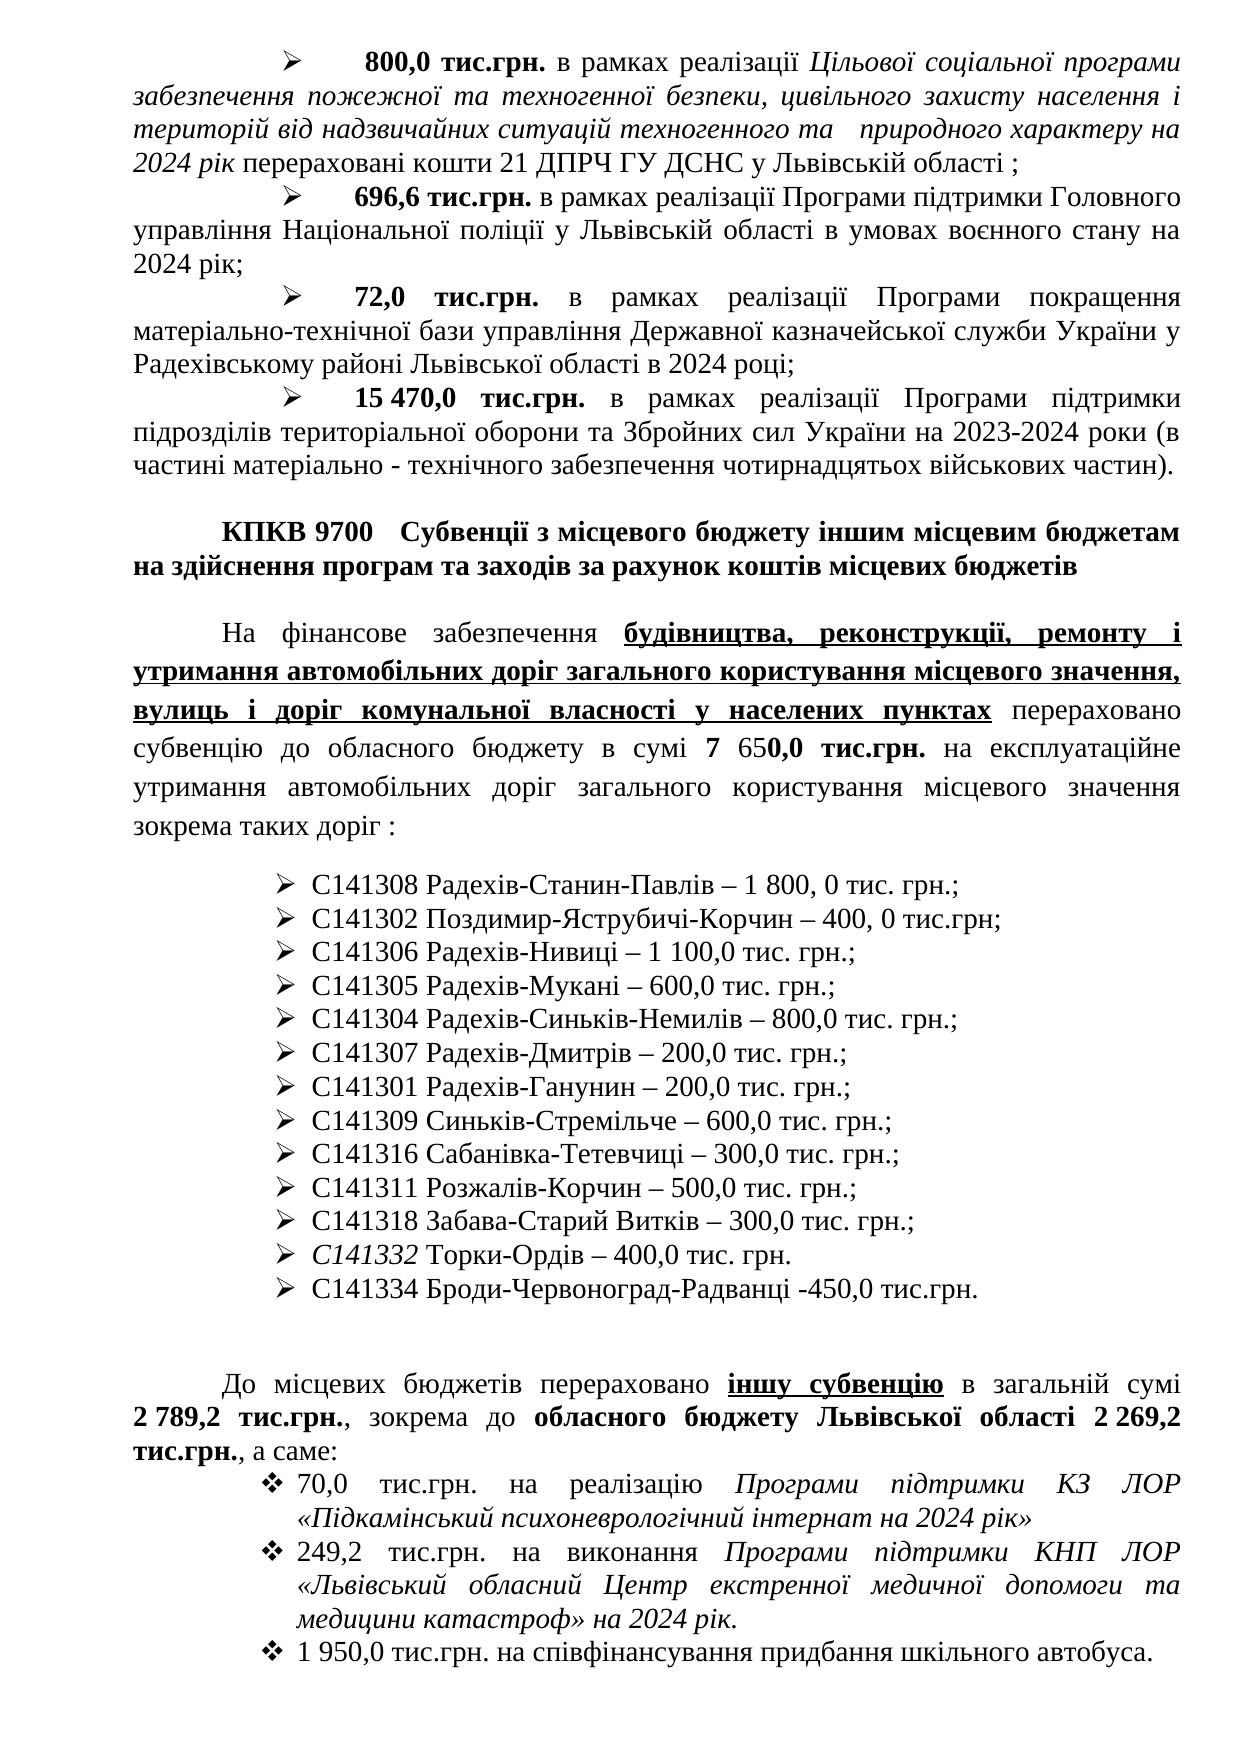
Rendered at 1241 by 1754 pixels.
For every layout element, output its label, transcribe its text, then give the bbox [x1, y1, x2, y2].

text На фінансове забезпечення будівництва, реконструкції, ремонту і утримання автомобільних доріг загального користування місцевого значення, вулиць і доріг комунальної власності у населених пунктах перераховано субвенцію до обласного бюджету в сумі 7 650,0 тис.грн. на експлуатаційне утримання автомобільних доріг загального користування місцевого значення зокрема таких доріг : [133, 615, 1181, 683]
list 70,0 тис.грн. на реалізацію Програми підтримки КЗ ЛОР «Підкамінський психоневрологічний інтернат на 2024 рік» [259, 1467, 1181, 1534]
list С141307 Радехів-Дмитрів – 200,0 тис. грн.; [274, 1035, 1181, 1069]
list До місцевих бюджетів перераховано іншу субвенцію в загальній сумі 2 789,2 тис.грн., зокрема до обласного бюджету Львівської області 2 269,2 тис.грн., а саме: [133, 1366, 1181, 1467]
list 1 950,0 тис.грн. на співфінансування придбання шкільного автобуса. [259, 1634, 1181, 1668]
list 249,2 тис.грн. на виконання Програми підтримки КНП ЛОР «Львівський обласний Центр екстренної медичної допомоги та медицини катастроф» на 2024 рік. [259, 1534, 1181, 1634]
list С141306 Радехів-Нивиці – 1 100,0 тис. грн.; [274, 934, 1181, 968]
list С141304 Радехів-Синьків-Немилів – 800,0 тис. грн.; [274, 1002, 1181, 1035]
text На фінансове забезпечення будівництва, реконструкції, ремонту і утримання автомобільних доріг загального користування місцевого значення, вулиць і доріг комунальної власності у населених пунктах перераховано субвенцію до обласного бюджету в сумі 7 650,0 тис.грн. на експлуатаційне утримання автомобільних доріг загального користування місцевого значення зокрема таких доріг : [133, 684, 1181, 841]
list С141301 Радехів-Ганунин – 200,0 тис. грн.; [274, 1069, 1181, 1103]
list С141318 Забава-Старий Витків – 300,0 тис. грн.; [274, 1203, 1181, 1237]
list С141311 Розжалів-Корчин – 500,0 тис. грн.; [274, 1170, 1181, 1203]
list С141302 Поздимир-Яструбичі-Корчин – 400, 0 тис.грн; [274, 901, 1181, 934]
text КПКВ 9700 Субвенції з місцевого бюджету іншим місцевим бюджетам на здійснення програм та заходів за рахунок коштів місцевих бюджетів [133, 514, 1181, 581]
list С141316 Сабанівка-Тетевчиці – 300,0 тис. грн.; [274, 1136, 1181, 1170]
list С141308 Радехів-Станин-Павлів – 1 800, 0 тис. грн.; [274, 867, 1181, 901]
list С141334 Броди-Червоноград-Радванці -450,0 тис.грн. [274, 1271, 1181, 1304]
list С141309 Синьків-Стремільче – 600,0 тис. грн.; [274, 1103, 1181, 1136]
list С141332 Торки-Ордів – 400,0 тис. грн. [274, 1237, 1181, 1271]
list 696,6 тис.грн. в рамках реалізації Програми підтримки Головного управління Національної поліції у Львівській області в умовах воєнного стану на 2024 рік; [133, 179, 1181, 279]
list С141305 Радехів-Мукані – 600,0 тис. грн.; [274, 968, 1181, 1002]
list 15 470,0 тис.грн. в рамках реалізації Програми підтримки підрозділів територіальної оборони та Збройних сил України на 2023-2024 роки (в частині матеріально - технічного забезпечення чотирнадцятьох військових частин). [133, 380, 1181, 481]
list 72,0 тис.грн. в рамках реалізації Програми покращення матеріально-технічної бази управління Державної казначейської служби України у Радехівському районі Львівської області в 2024 році; [133, 279, 1181, 380]
list 800,0 тис.грн. в рамках реалізації Цільової соціальної програми забезпечення пожежної та техногенної безпеки, цивільного захисту населення і територій від надзвичайних ситуацій техногенного та природного характеру на 2024 рік перераховані кошти 21 ДПРЧ ГУ ДСНС у Львівській області ; [133, 44, 1181, 179]
